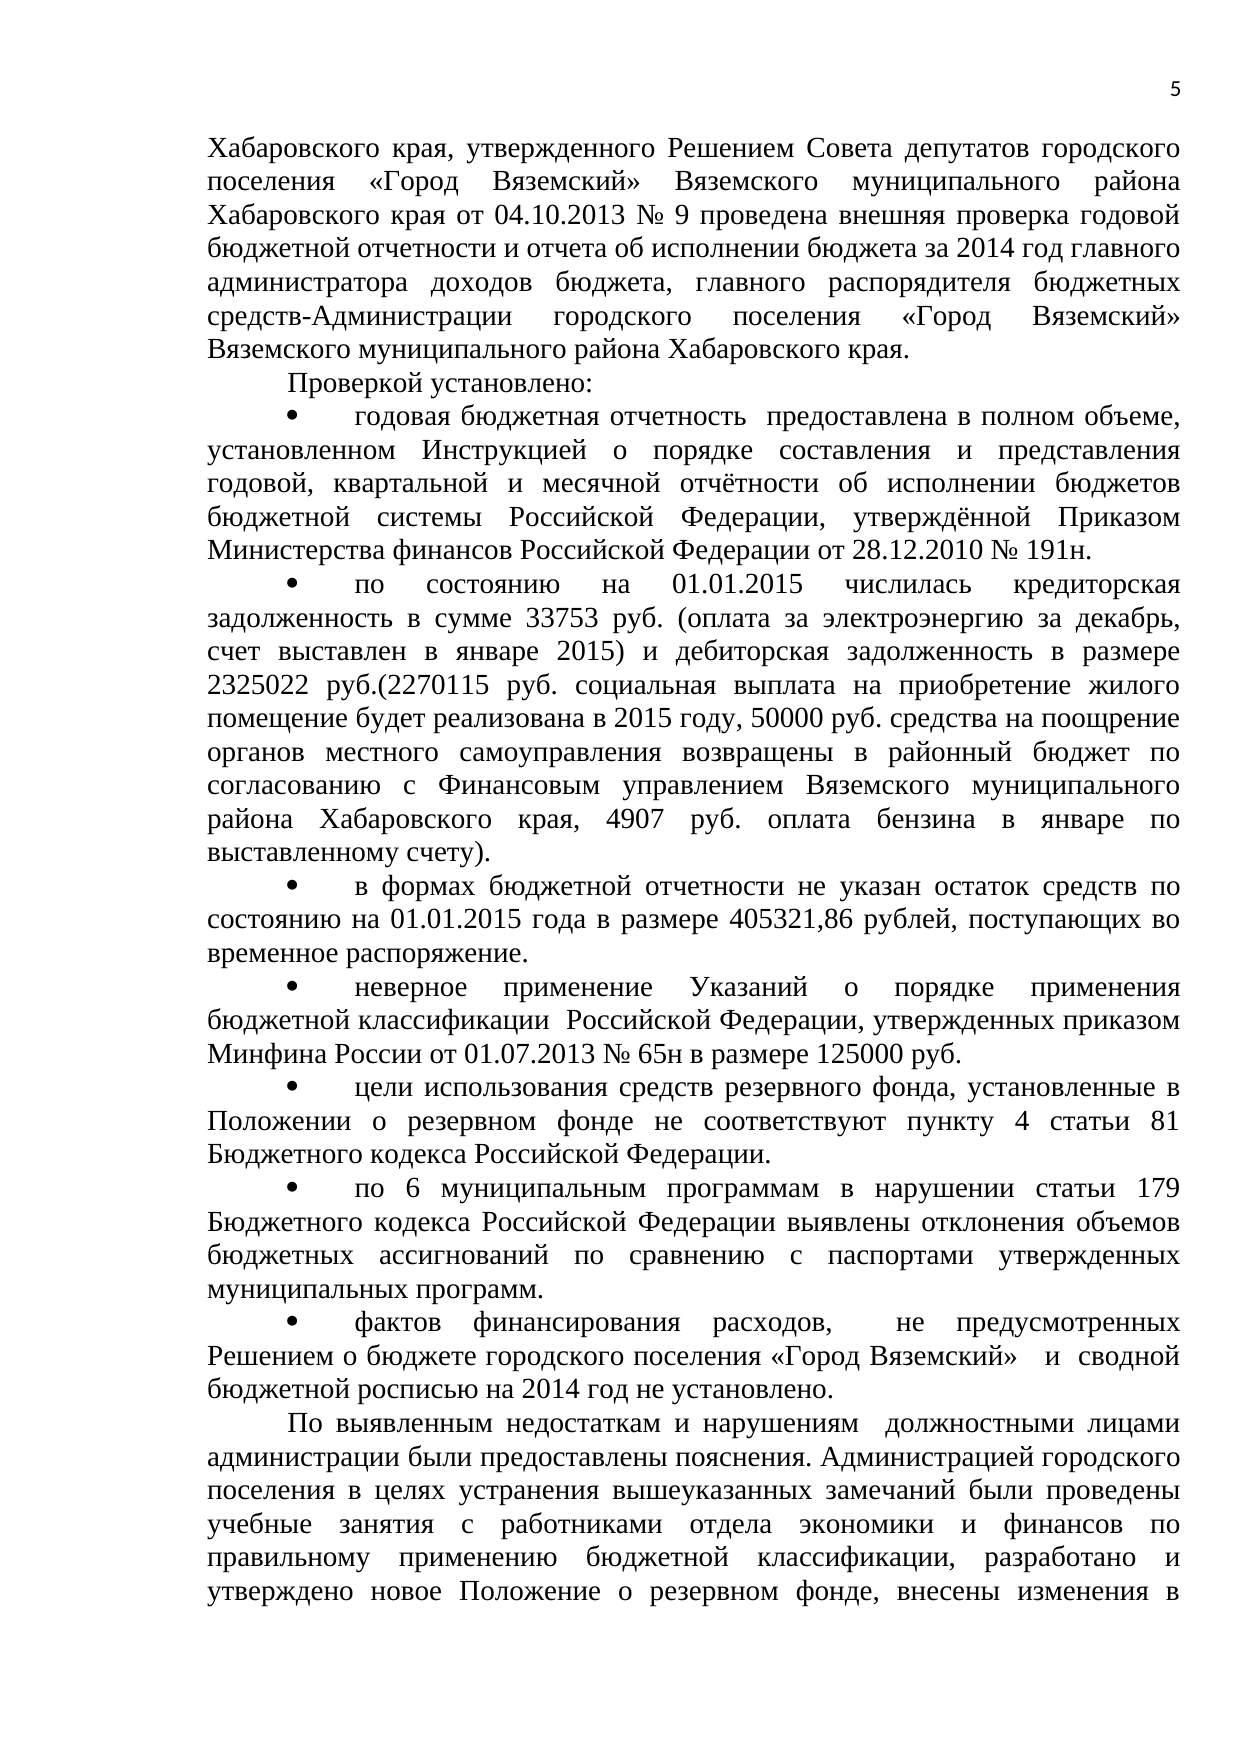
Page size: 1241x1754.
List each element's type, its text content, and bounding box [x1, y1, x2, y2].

list цели использования средств резервного фонда, установленные в Положении о резервном фонде не соответствуют пункту 4 статьи 81 Бюджетного кодекса Российской Федерации. [207, 1069, 1181, 1170]
text Проверкой установлено: [207, 365, 1181, 398]
list по 6 муниципальным программам в нарушении статьи 179 Бюджетного кодекса Российской Федерации выявлены отклонения объемов бюджетных ассигнований по сравнению с паспортами утвержденных муниципальных программ. [207, 1170, 1181, 1304]
list фактов финансирования расходов, не предусмотренных Решением о бюджете городского поселения «Город Вяземский» и сводной бюджетной росписью на 2014 год не установлено. [207, 1304, 1181, 1405]
list по состоянию на 01.01.2015 числилась кредиторская задолженность в сумме 33753 руб. (оплата за электроэнергию за декабрь, счет выставлен в январе 2015) и дебиторская задолженность в размере 2325022 руб.(2270115 руб. социальная выплата на приобретение жилого помещение будет реализована в 2015 году, 50000 руб. средства на поощрение органов местного самоуправления возвращены в районный бюджет по согласованию с Финансовым управлением Вяземского муниципального района Хабаровского края, 4907 руб. оплата бензина в январе по выставленному счету). [207, 566, 1181, 868]
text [207, 130, 1181, 365]
list неверное применение Указаний о порядке применения бюджетной классификации Российской Федерации, утвержденных приказом Минфина России от 01.07.2013 № 65н в размере 125000 руб. [207, 969, 1181, 1069]
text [207, 1405, 1181, 1606]
list в формах бюджетной отчетности не указан остаток средств по состоянию на 01.01.2015 года в размере 405321,86 рублей, поступающих во временное распоряжение. [207, 868, 1181, 969]
list годовая бюджетная отчетность предоставлена в полном объеме, установленном Инструкцией о порядке составления и представления годовой, квартальной и месячной отчётности об исполнении бюджетов бюджетной системы Российской Федерации, утверждённой Приказом Министерства финансов Российской Федерации от 28.12.2010 № 191н. [207, 398, 1181, 566]
